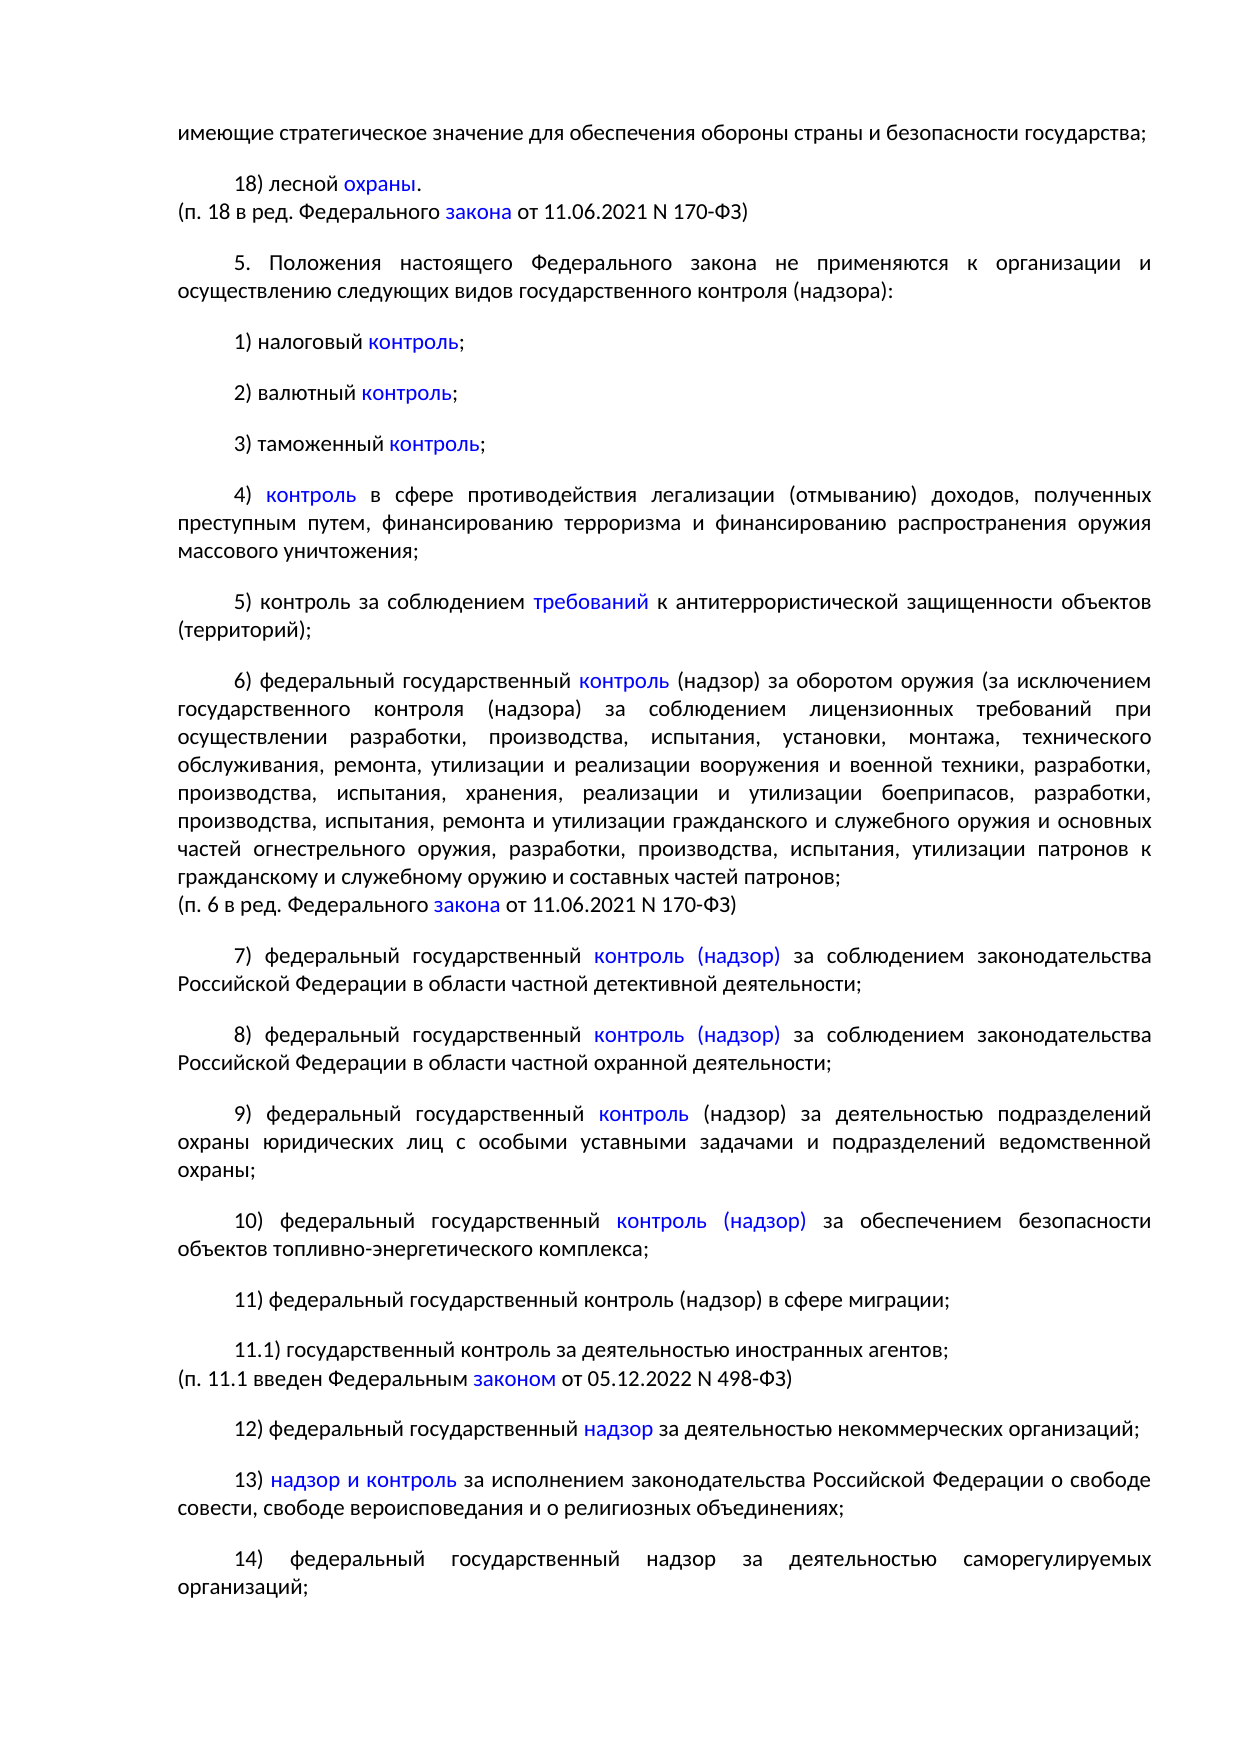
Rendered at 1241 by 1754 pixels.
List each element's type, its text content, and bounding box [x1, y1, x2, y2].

text 6) федеральный государственный контроль (надзор) за оборотом оружия (за исключением государственного контроля (надзора) за соблюдением лицензионных требований при осуществлении разработки, производства, испытания, установки, монтажа, технического обслуживания, ремонта, утилизации и реализации вооружения и военной техники, разработки, производства, испытания, хранения, реализации и утилизации боеприпасов, разработки, производства, испытания, ремонта и утилизации гражданского и служебного оружия и основных частей огнестрельного оружия, разработки, производства, испытания, утилизации патронов к гражданскому и служебному оружию и составных частей патронов; [177, 666, 1152, 890]
text 12) федеральный государственный надзор за деятельностью некоммерческих организаций; [177, 1414, 1152, 1443]
text (п. 11.1 введен Федеральным законом от 05.12.2022 N 498-ФЗ) [177, 1364, 1152, 1392]
text 11) федеральный государственный контроль (надзор) в сфере миграции; [177, 1285, 1152, 1313]
text 18) лесной охраны. [177, 169, 1152, 197]
text 2) валютный контроль; [177, 378, 1152, 406]
text 1) налоговый контроль; [177, 327, 1152, 355]
text 11.1) государственный контроль за деятельностью иностранных агентов; [177, 1336, 1152, 1364]
text (п. 18 в ред. Федерального закона от 11.06.2021 N 170-ФЗ) [177, 197, 1152, 225]
text 7) федеральный государственный контроль (надзор) за соблюдением законодательства Российской Федерации в области частной детективной деятельности; [177, 941, 1152, 997]
text 4) контроль в сфере противодействия легализации (отмыванию) доходов, полученных преступным путем, финансированию терроризма и финансированию распространения оружия массового уничтожения; [177, 480, 1152, 564]
text 13) надзор и контроль за исполнением законодательства Российской Федерации о свободе совести, свободе вероисповедания и о религиозных объединениях; [177, 1466, 1152, 1522]
text 14) федеральный государственный надзор за деятельностью саморегулируемых организаций; [177, 1544, 1152, 1601]
text 10) федеральный государственный контроль (надзор) за обеспечением безопасности объектов топливно-энергетического комплекса; [177, 1206, 1152, 1262]
text 8) федеральный государственный контроль (надзор) за соблюдением законодательства Российской Федерации в области частной охранной деятельности; [177, 1020, 1152, 1076]
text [177, 118, 1152, 146]
text (п. 6 в ред. Федерального закона от 11.06.2021 N 170-ФЗ) [177, 890, 1152, 918]
text 9) федеральный государственный контроль (надзор) за деятельностью подразделений охраны юридических лиц с особыми уставными задачами и подразделений ведомственной охраны; [177, 1099, 1152, 1183]
text 5. Положения настоящего Федерального закона не применяются к организации и осуществлению следующих видов государственного контроля (надзора): [177, 248, 1152, 304]
text 5) контроль за соблюдением требований к антитеррористической защищенности объектов (территорий); [177, 587, 1152, 643]
text 3) таможенный контроль; [177, 429, 1152, 457]
